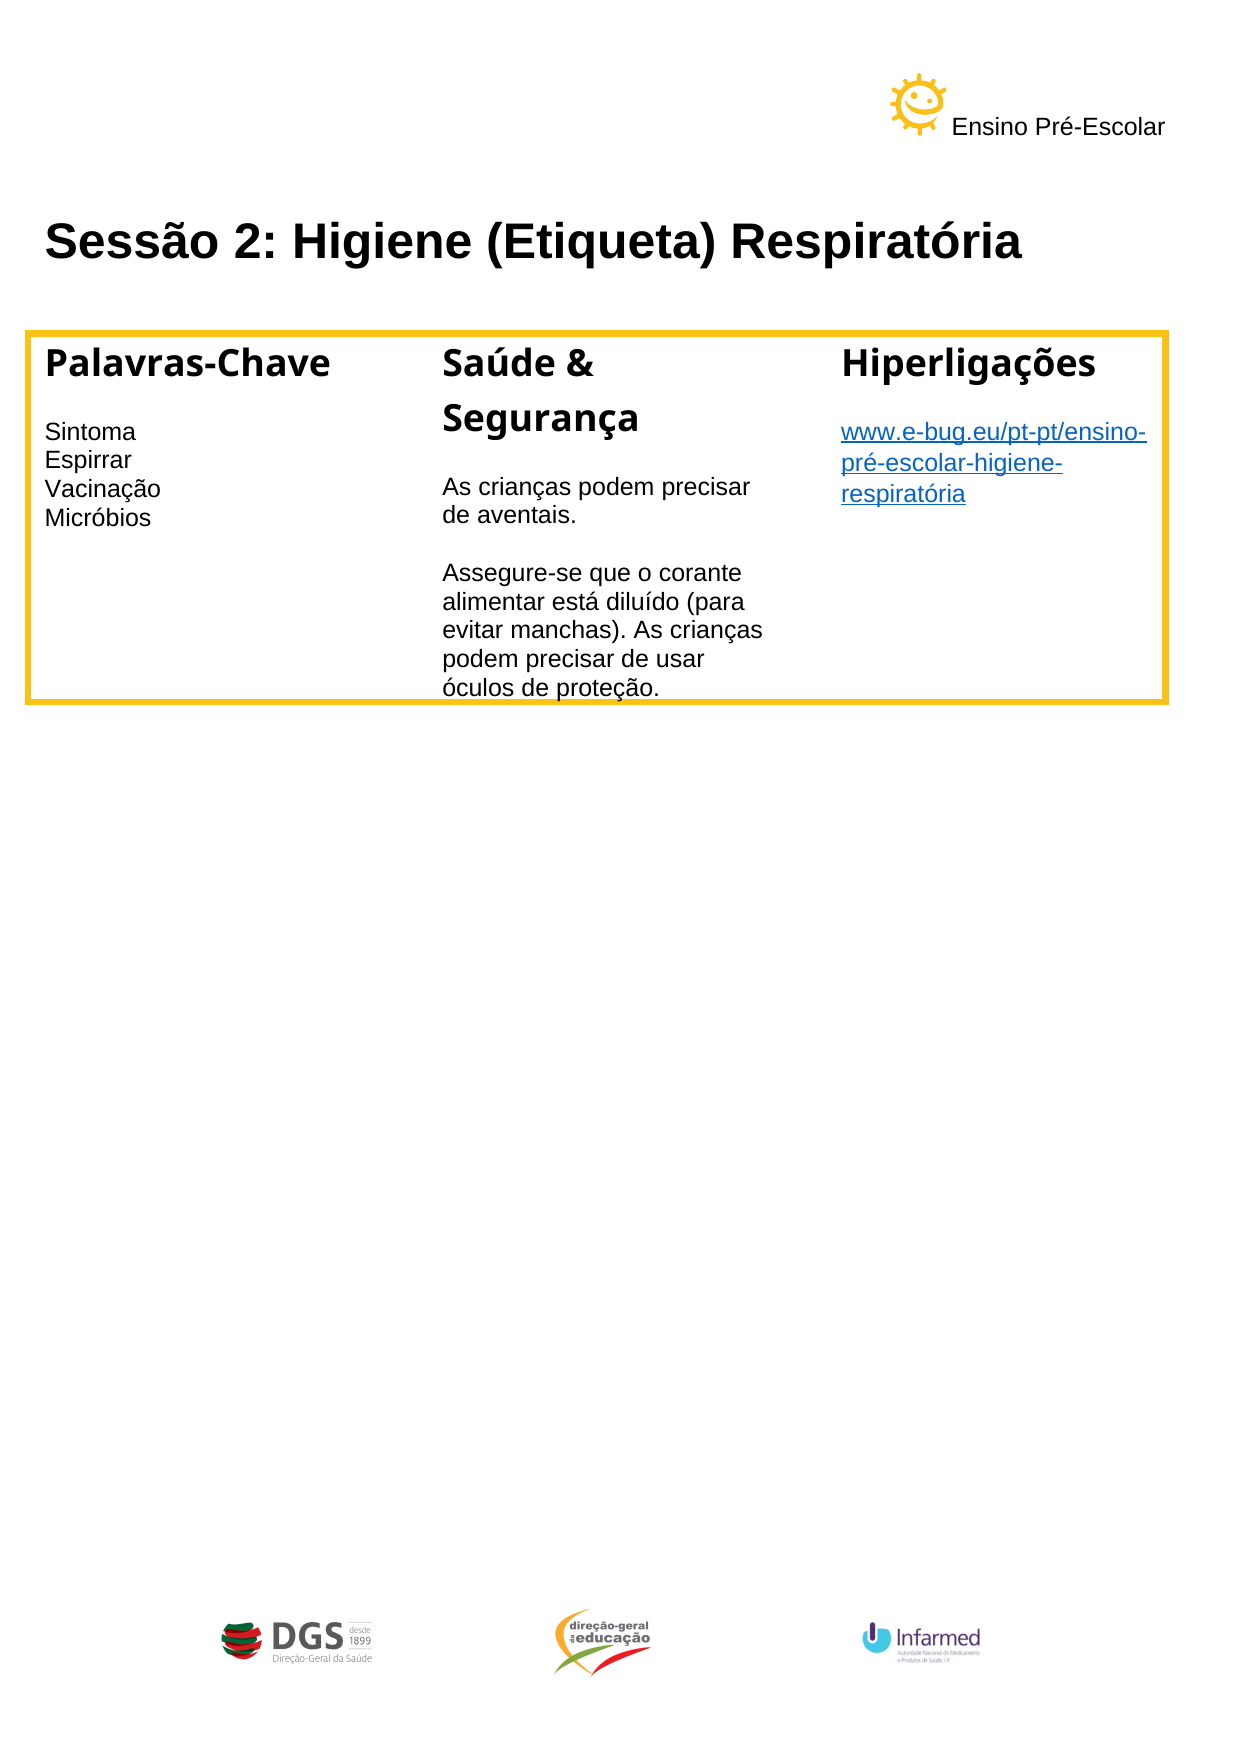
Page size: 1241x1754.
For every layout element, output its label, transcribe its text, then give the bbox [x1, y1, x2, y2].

text As crianças podem precisar de aventais. [442, 472, 767, 529]
text Assegure-se que o corante alimentar está diluído (para evitar manchas). As crianças podem precisar de usar óculos de proteção. [442, 558, 767, 702]
subtitle Saúde & Segurança [442, 336, 767, 443]
text Espirrar [44, 445, 368, 474]
text Sintoma [44, 417, 368, 445]
text www.e-bug.eu/pt-pt/ensino-pré-escolar-higiene-respiratória [841, 417, 1165, 507]
subtitle Hiperligações [841, 336, 1165, 387]
text Sessão 2: Higiene (Etiqueta) Respiratória [44, 212, 1165, 269]
text Micróbios [44, 503, 368, 532]
text Vacinação [44, 474, 368, 503]
subtitle Palavras-Chave [44, 336, 368, 387]
picture [890, 73, 947, 136]
picture [60, 1605, 1150, 1681]
